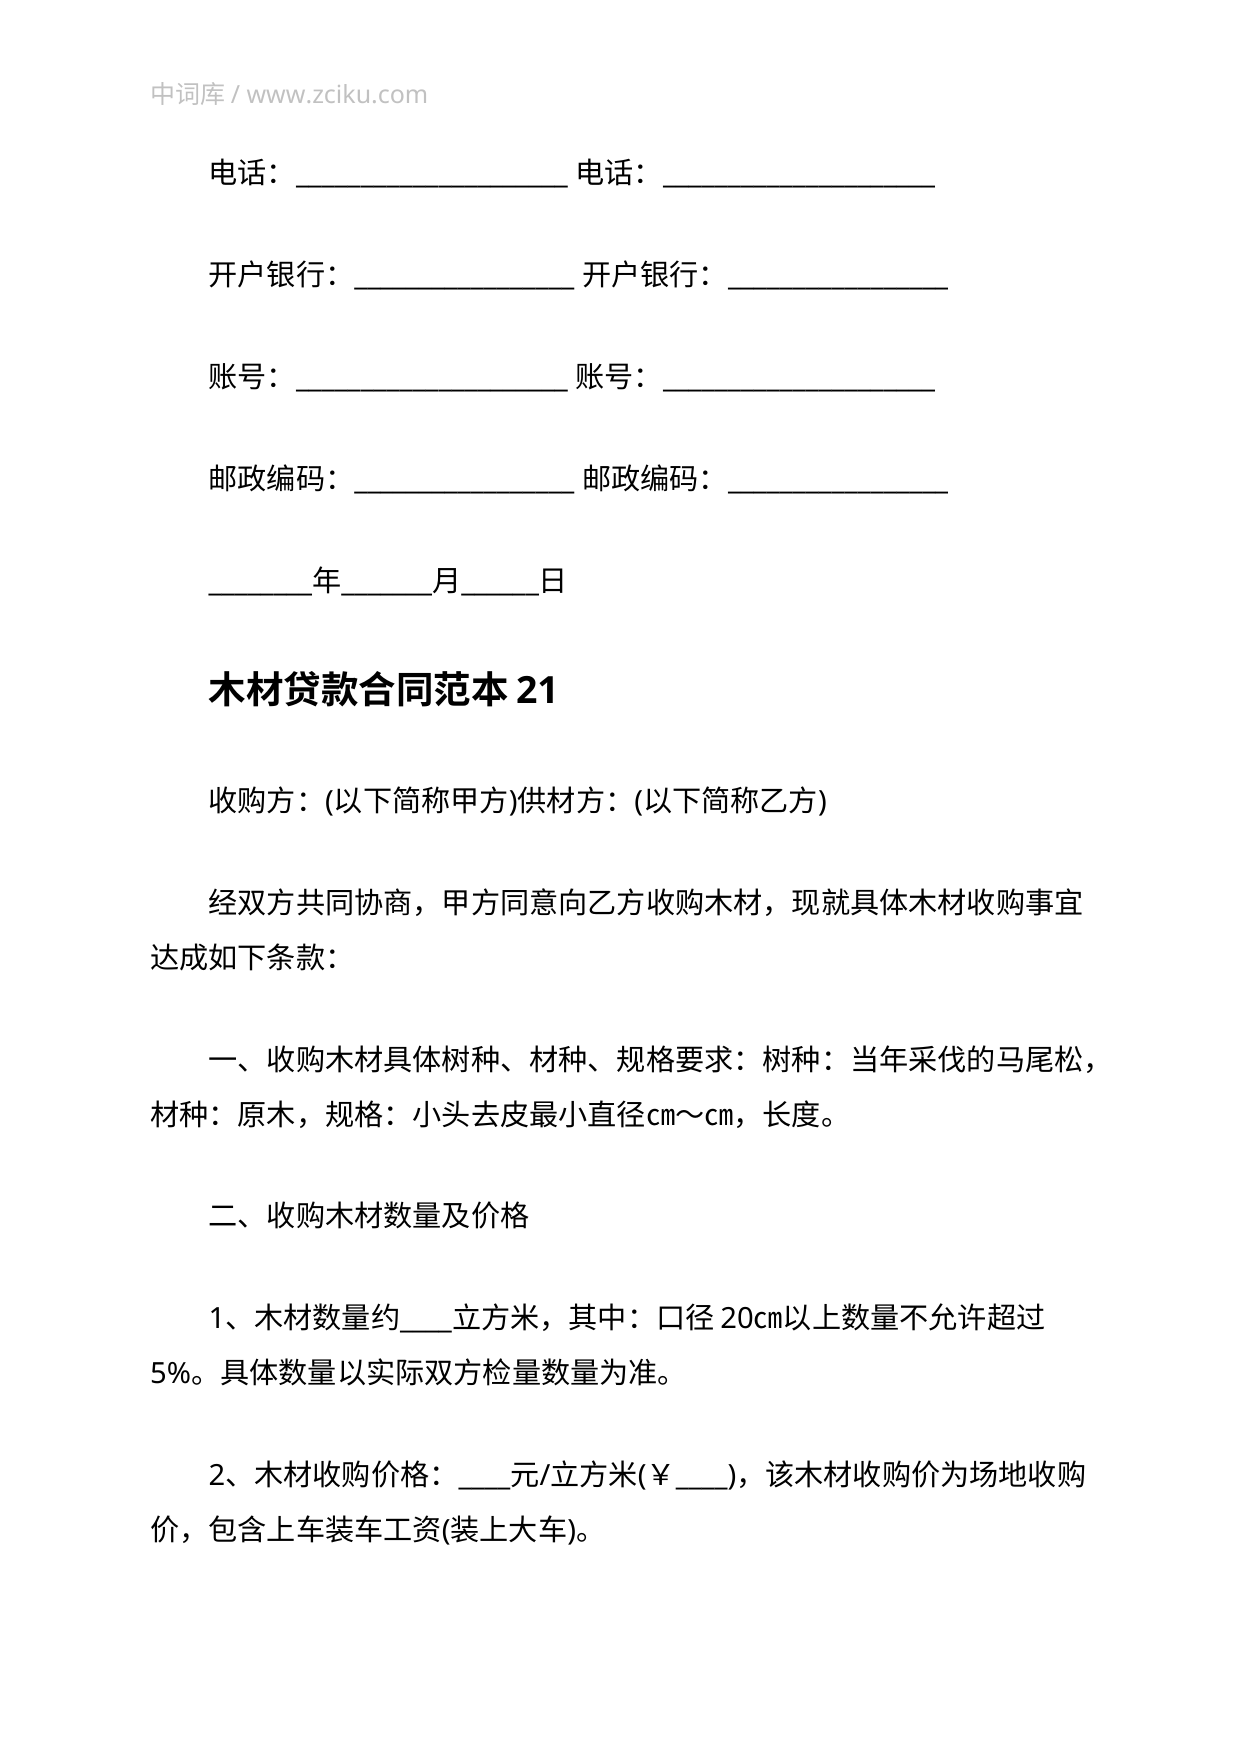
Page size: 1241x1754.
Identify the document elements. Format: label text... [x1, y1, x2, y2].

text 二、收购木材数量及价格 [150, 1193, 1090, 1235]
text 木材贷款合同范本21 [150, 660, 1090, 714]
text 电话：_____________________ 电话：_____________________ [150, 150, 1090, 192]
text 开户银行：_________________ 开户银行：_________________ [150, 252, 1090, 294]
text 1、木材数量约____立方米，其中：口径20㎝以上数量不允许超过5%。具体数量以实际双方检量数量为准。 [150, 1294, 1090, 1392]
text 2、木材收购价格：____元/立方米(￥____)，该木材收购价为场地收购价，包含上车装车工资(装上大车)。 [150, 1452, 1090, 1549]
text 邮政编码：_________________ 邮政编码：_________________ [150, 456, 1090, 498]
text 收购方：(以下简称甲方)供材方：(以下简称乙方) [150, 777, 1090, 820]
text ________年_______月______日 [150, 558, 1090, 600]
text 一、收购木材具体树种、材种、规格要求：树种：当年采伐的马尾松，材种：原木，规格：小头去皮最小直径㎝～㎝，长度。 [150, 1036, 1090, 1133]
text 经双方共同协商，甲方同意向乙方收购木材，现就具体木材收购事宜达成如下条款： [150, 879, 1090, 977]
text 账号：_____________________ 账号：_____________________ [150, 354, 1090, 396]
